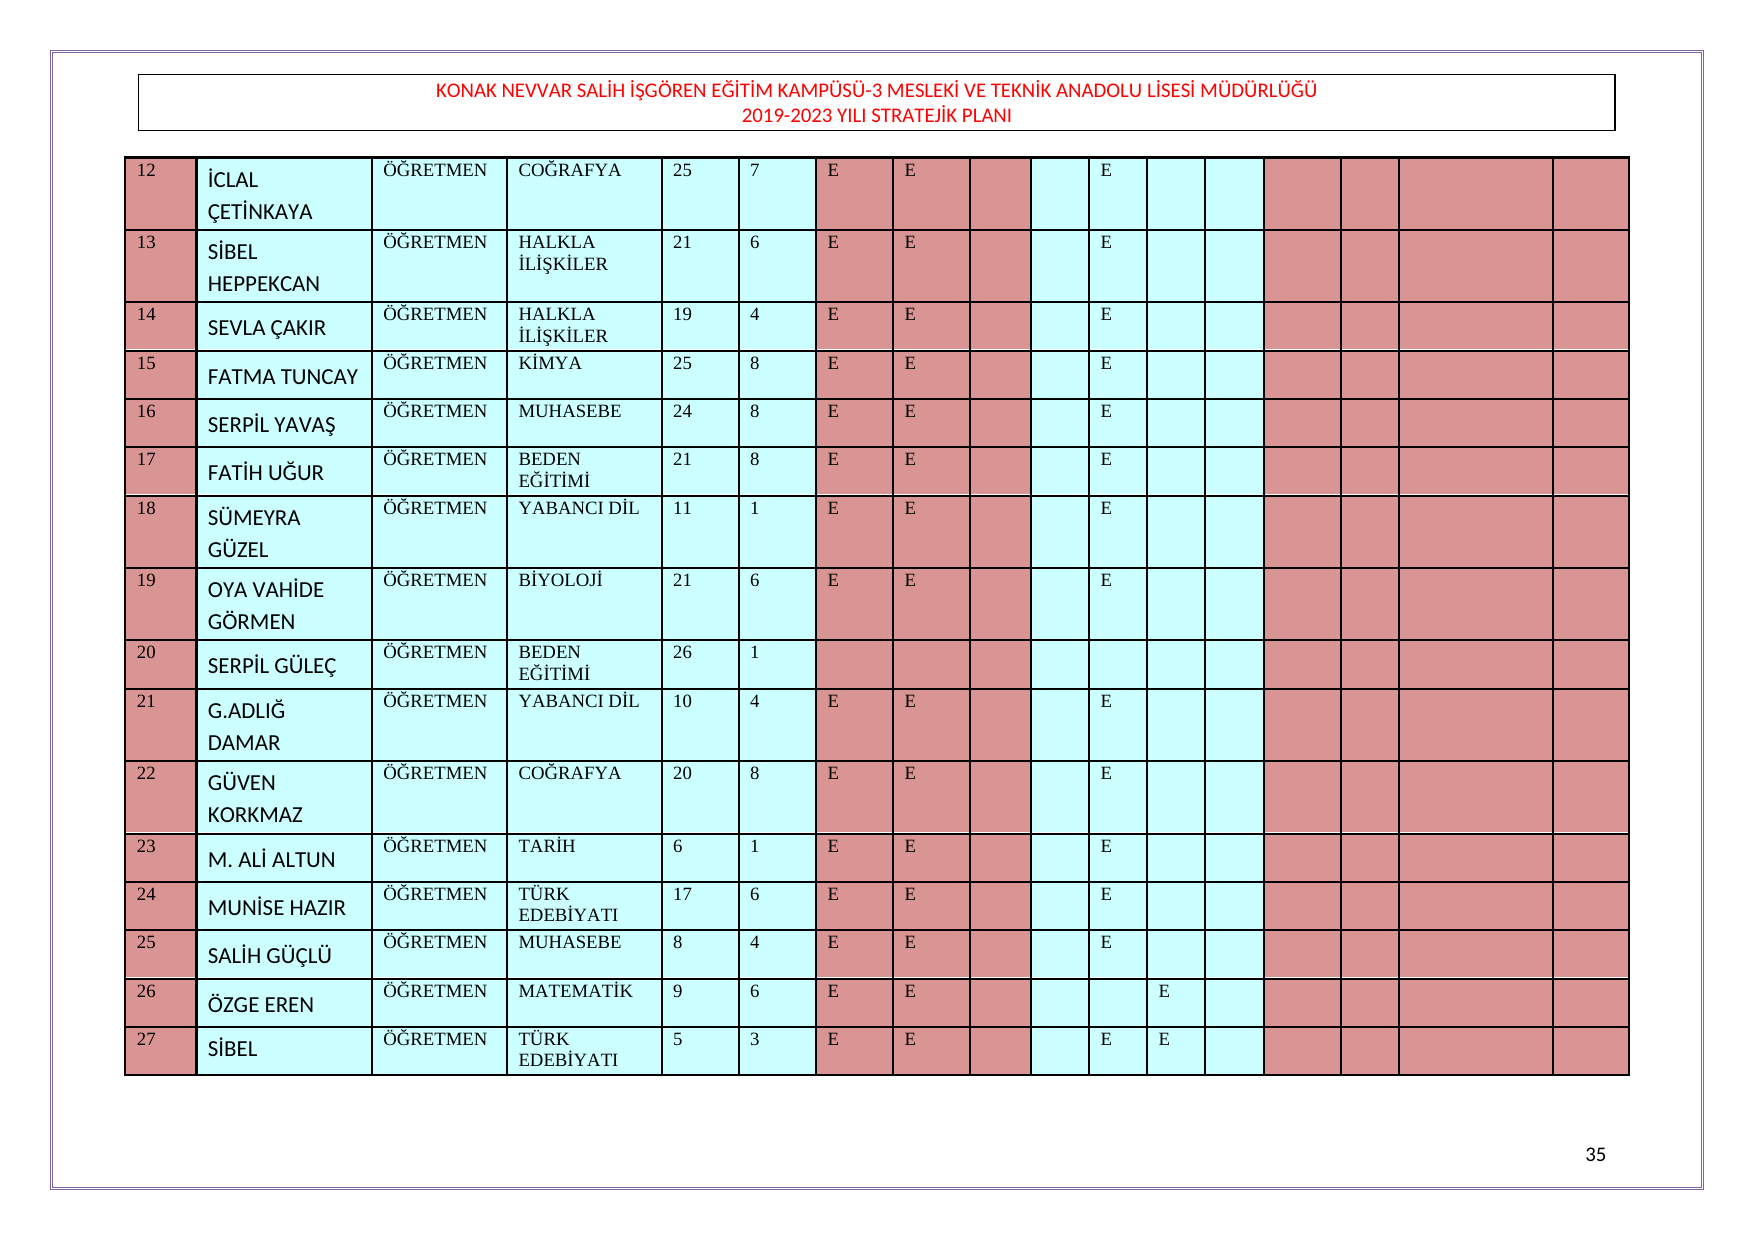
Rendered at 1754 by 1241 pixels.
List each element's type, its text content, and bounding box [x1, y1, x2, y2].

table_cell [971, 762, 1030, 832]
table_cell [1032, 569, 1088, 639]
table_cell SEVLA ÇAKIR [198, 303, 371, 349]
table_cell E [894, 448, 969, 494]
table_cell E [894, 762, 969, 832]
table_cell E [1090, 159, 1146, 229]
table_cell [1206, 1028, 1263, 1074]
table_cell [1206, 569, 1263, 639]
table_cell ÖĞRETMEN [373, 980, 506, 1026]
table_cell [1032, 980, 1088, 1026]
table_cell BİYOLOJİ [508, 569, 661, 639]
table_cell 27 [126, 1028, 195, 1074]
table_cell [971, 883, 1030, 929]
table_cell [1148, 883, 1204, 929]
table_cell E [1148, 980, 1204, 1026]
table_cell [1265, 690, 1340, 760]
table_cell COĞRAFYA [508, 762, 661, 832]
table_cell ÖĞRETMEN [373, 835, 506, 881]
table_cell [1148, 497, 1204, 567]
table_cell E [817, 931, 892, 977]
table_cell [1400, 1028, 1552, 1074]
table_cell [1206, 159, 1263, 229]
table_cell 11 [663, 497, 738, 567]
table_cell MUNİSE HAZIR [198, 883, 371, 929]
table_cell [1342, 980, 1398, 1026]
table_cell [1554, 641, 1628, 688]
table_cell SALİH GÜÇLÜ [198, 931, 371, 977]
table_cell [1554, 448, 1628, 494]
table_cell [971, 931, 1030, 977]
table_cell [1554, 1028, 1628, 1074]
table_cell 17 [663, 883, 738, 929]
table_cell 21 [126, 690, 195, 760]
table_cell E [894, 303, 969, 349]
table_cell [1400, 835, 1552, 881]
table_cell [1342, 641, 1398, 688]
table_cell [971, 690, 1030, 760]
table_cell ÖĞRETMEN [373, 641, 506, 688]
table_cell E [817, 835, 892, 881]
table_cell ÖĞRETMEN [373, 448, 506, 494]
table_cell G.ADLIĞ DAMAR [198, 690, 371, 760]
table_cell [1400, 231, 1552, 301]
table_cell [1400, 352, 1552, 398]
table_cell İCLAL ÇETİNKAYA [198, 159, 371, 229]
table_cell 21 [663, 231, 738, 301]
table_cell [1090, 980, 1146, 1026]
table_cell MUHASEBE [508, 931, 661, 977]
table_cell [1148, 231, 1204, 301]
table_cell [1342, 352, 1398, 398]
table_cell [1032, 231, 1088, 301]
table_cell [1265, 352, 1340, 398]
table_cell E [817, 352, 892, 398]
table_cell SERPİL GÜLEÇ [198, 641, 371, 688]
table_cell [1554, 883, 1628, 929]
table_cell E [817, 497, 892, 567]
table_cell [1554, 569, 1628, 639]
table_cell 19 [126, 569, 195, 639]
table_cell [1032, 690, 1088, 760]
table_cell [894, 641, 969, 688]
table_cell E [894, 569, 969, 639]
table_cell E [894, 690, 969, 760]
table_cell [1554, 762, 1628, 832]
table_cell E [1090, 448, 1146, 494]
table_cell [1265, 1028, 1340, 1074]
table_cell SERPİL YAVAŞ [198, 400, 371, 446]
table_cell E [1090, 569, 1146, 639]
table_cell [1400, 690, 1552, 760]
table_cell [971, 641, 1030, 688]
table_cell [1148, 835, 1204, 881]
table_cell GÜVEN KORKMAZ [198, 762, 371, 832]
table_cell E [1090, 231, 1146, 301]
table_cell 4 [740, 303, 815, 349]
table_cell [1206, 690, 1263, 760]
table_cell [1554, 980, 1628, 1026]
table_cell ÖZGE EREN [198, 980, 371, 1026]
table_cell YABANCI DİL [508, 690, 661, 760]
table_cell [817, 641, 892, 688]
table_cell [1206, 448, 1263, 494]
table_cell ÖĞRETMEN [373, 883, 506, 929]
table_cell [971, 835, 1030, 881]
table_cell 1 [740, 835, 815, 881]
table_cell ÖĞRETMEN [373, 352, 506, 398]
table_cell SİBEL HEPPEKCAN [198, 231, 371, 301]
table_cell [1400, 641, 1552, 688]
table_cell [1400, 400, 1552, 446]
table_cell [971, 352, 1030, 398]
table_cell E [817, 303, 892, 349]
table_cell [1400, 931, 1552, 977]
table_cell E [1090, 835, 1146, 881]
table_cell [1148, 641, 1204, 688]
table_cell [1554, 690, 1628, 760]
table_cell [1032, 448, 1088, 494]
table_cell ÖĞRETMEN [373, 1028, 506, 1074]
table_cell [1148, 400, 1204, 446]
table_cell E [817, 448, 892, 494]
table_cell [1554, 400, 1628, 446]
table_cell [1206, 931, 1263, 977]
table_cell [1032, 641, 1088, 688]
table_cell E [1090, 931, 1146, 977]
table_cell [1206, 400, 1263, 446]
table_cell E [817, 1028, 892, 1074]
table_cell ÖĞRETMEN [373, 569, 506, 639]
table_cell MATEMATİK [508, 980, 661, 1026]
table_cell [1265, 762, 1340, 832]
table_cell 8 [663, 931, 738, 977]
table_cell [1032, 762, 1088, 832]
table_cell [1342, 159, 1398, 229]
table_cell E [1090, 400, 1146, 446]
table_cell 25 [126, 931, 195, 977]
table_cell [971, 400, 1030, 446]
table_cell E [817, 690, 892, 760]
table_cell [1206, 641, 1263, 688]
table_cell [1400, 569, 1552, 639]
table_cell YABANCI DİL [508, 497, 661, 567]
table_cell [1342, 762, 1398, 832]
table_cell 26 [126, 980, 195, 1026]
table_cell TÜRK EDEBİYATI [508, 1028, 661, 1074]
table_cell [1265, 303, 1340, 349]
table_cell [1342, 303, 1398, 349]
table_cell E [1090, 762, 1146, 832]
table_cell [1265, 883, 1340, 929]
table_cell E [817, 883, 892, 929]
table_cell [1148, 569, 1204, 639]
table_cell [1265, 931, 1340, 977]
table_cell [1090, 641, 1146, 688]
table_cell [971, 497, 1030, 567]
table_cell [1032, 159, 1088, 229]
table_cell 20 [126, 641, 195, 688]
table_cell [1265, 569, 1340, 639]
table_cell E [894, 931, 969, 977]
table_cell E [894, 159, 969, 229]
table_cell [1148, 690, 1204, 760]
table_cell 22 [126, 762, 195, 832]
table_cell E [817, 569, 892, 639]
table_cell [1206, 231, 1263, 301]
table_cell [1148, 303, 1204, 349]
table_cell [971, 448, 1030, 494]
table_cell 23 [126, 835, 195, 881]
table_cell E [894, 883, 969, 929]
table_cell E [894, 980, 969, 1026]
table_cell [971, 303, 1030, 349]
table_cell TARİH [508, 835, 661, 881]
table_cell 19 [663, 303, 738, 349]
table_cell 4 [740, 690, 815, 760]
table_cell [1554, 835, 1628, 881]
table_cell ÖĞRETMEN [373, 303, 506, 349]
table_cell [1032, 352, 1088, 398]
table_cell [1032, 400, 1088, 446]
table_cell [1148, 159, 1204, 229]
table_cell [1342, 1028, 1398, 1074]
table_cell BEDEN EĞİTİMİ [508, 641, 661, 688]
table_cell E [894, 1028, 969, 1074]
table_cell [1265, 497, 1340, 567]
table_cell [1148, 352, 1204, 398]
table_cell ÖĞRETMEN [373, 400, 506, 446]
table_cell [971, 231, 1030, 301]
table_cell 25 [663, 352, 738, 398]
table_cell E [1090, 1028, 1146, 1074]
table_cell 1 [740, 641, 815, 688]
table_cell E [894, 352, 969, 398]
table_cell [1554, 352, 1628, 398]
table_cell [1265, 159, 1340, 229]
table_cell 1 [740, 497, 815, 567]
table_cell [1342, 497, 1398, 567]
table_cell [1032, 883, 1088, 929]
table_cell COĞRAFYA [508, 159, 661, 229]
table_cell [1206, 883, 1263, 929]
table_cell E [1090, 690, 1146, 760]
table_cell 9 [663, 980, 738, 1026]
table_cell 8 [740, 352, 815, 398]
table_cell [1554, 931, 1628, 977]
table_cell E [1090, 497, 1146, 567]
table_cell [1342, 569, 1398, 639]
table_cell [1342, 231, 1398, 301]
table_cell [1400, 980, 1552, 1026]
table_cell HALKLA İLİŞKİLER [508, 231, 661, 301]
table_cell [1554, 159, 1628, 229]
table_cell [1265, 400, 1340, 446]
table_cell E [1090, 303, 1146, 349]
table_cell FATMA TUNCAY [198, 352, 371, 398]
table_cell 16 [126, 400, 195, 446]
table_cell M. ALİ ALTUN [198, 835, 371, 881]
table_cell 24 [663, 400, 738, 446]
table_cell ÖĞRETMEN [373, 762, 506, 832]
table_cell [1032, 931, 1088, 977]
table_cell [1342, 835, 1398, 881]
table_cell FATİH UĞUR [198, 448, 371, 494]
table_cell 7 [740, 159, 815, 229]
table_cell E [1148, 1028, 1204, 1074]
table_cell ÖĞRETMEN [373, 690, 506, 760]
table_cell [1342, 883, 1398, 929]
table_cell [971, 980, 1030, 1026]
table_cell [1032, 303, 1088, 349]
table_cell E [817, 159, 892, 229]
table_cell [1400, 762, 1552, 832]
table_cell TÜRK EDEBİYATI [508, 883, 661, 929]
table_cell 8 [740, 448, 815, 494]
table_cell 15 [126, 352, 195, 398]
table_cell 8 [740, 762, 815, 832]
table_cell [1206, 835, 1263, 881]
table_cell ÖĞRETMEN [373, 159, 506, 229]
table_cell [1342, 400, 1398, 446]
table_cell [1206, 497, 1263, 567]
table_cell 6 [740, 980, 815, 1026]
table_cell [1032, 497, 1088, 567]
table_cell 18 [126, 497, 195, 567]
table_cell 6 [663, 835, 738, 881]
table_cell 14 [126, 303, 195, 349]
table_cell [1400, 883, 1552, 929]
table_cell [1265, 231, 1340, 301]
table_cell [971, 159, 1030, 229]
table_cell [1342, 448, 1398, 494]
table_cell E [817, 231, 892, 301]
table_cell [971, 569, 1030, 639]
table_cell SÜMEYRA GÜZEL [198, 497, 371, 567]
table_cell [1265, 835, 1340, 881]
table_cell [1400, 497, 1552, 567]
table_cell 12 [126, 159, 195, 229]
table_cell [1554, 497, 1628, 567]
table_cell [1206, 980, 1263, 1026]
table_cell 17 [126, 448, 195, 494]
table_cell ÖĞRETMEN [373, 931, 506, 977]
table_cell 6 [740, 569, 815, 639]
table_cell [1206, 762, 1263, 832]
table_cell 6 [740, 883, 815, 929]
table_cell 13 [126, 231, 195, 301]
table_cell 21 [663, 448, 738, 494]
table_cell E [817, 400, 892, 446]
table_cell E [894, 835, 969, 881]
table_cell [1265, 980, 1340, 1026]
table_cell [1265, 448, 1340, 494]
table_cell 6 [740, 231, 815, 301]
table_cell 21 [663, 569, 738, 639]
table_cell E [817, 980, 892, 1026]
table_cell HALKLA İLİŞKİLER [508, 303, 661, 349]
table_cell [1148, 448, 1204, 494]
table_cell [1554, 231, 1628, 301]
table_cell 25 [663, 159, 738, 229]
table_cell BEDEN EĞİTİMİ [508, 448, 661, 494]
table_cell [1032, 835, 1088, 881]
table_cell 10 [663, 690, 738, 760]
table_cell E [894, 400, 969, 446]
table_cell [971, 1028, 1030, 1074]
table_cell 3 [740, 1028, 815, 1074]
table_cell 26 [663, 641, 738, 688]
table_cell [1342, 690, 1398, 760]
table_cell ÖĞRETMEN [373, 497, 506, 567]
table_cell E [1090, 352, 1146, 398]
table_cell MUHASEBE [508, 400, 661, 446]
table_cell OYA VAHİDE GÖRMEN [198, 569, 371, 639]
table_cell 4 [740, 931, 815, 977]
table_cell 8 [740, 400, 815, 446]
table_cell [1206, 352, 1263, 398]
table_cell 24 [126, 883, 195, 929]
table_cell [1265, 641, 1340, 688]
table_cell 20 [663, 762, 738, 832]
table_cell E [894, 497, 969, 567]
table_cell [1342, 931, 1398, 977]
table_cell SİBEL DERETARLA [198, 1028, 371, 1074]
table_cell KİMYA [508, 352, 661, 398]
table_cell [1554, 303, 1628, 349]
table_cell [1148, 762, 1204, 832]
table_cell [1148, 931, 1204, 977]
table_cell ÖĞRETMEN [373, 231, 506, 301]
table_cell [1400, 448, 1552, 494]
table_cell E [817, 762, 892, 832]
table_cell [1032, 1028, 1088, 1074]
table_cell 5 [663, 1028, 738, 1074]
table_cell [1400, 159, 1552, 229]
table_cell E [1090, 883, 1146, 929]
table_cell [1206, 303, 1263, 349]
table_cell E [894, 231, 969, 301]
table_cell [1400, 303, 1552, 349]
